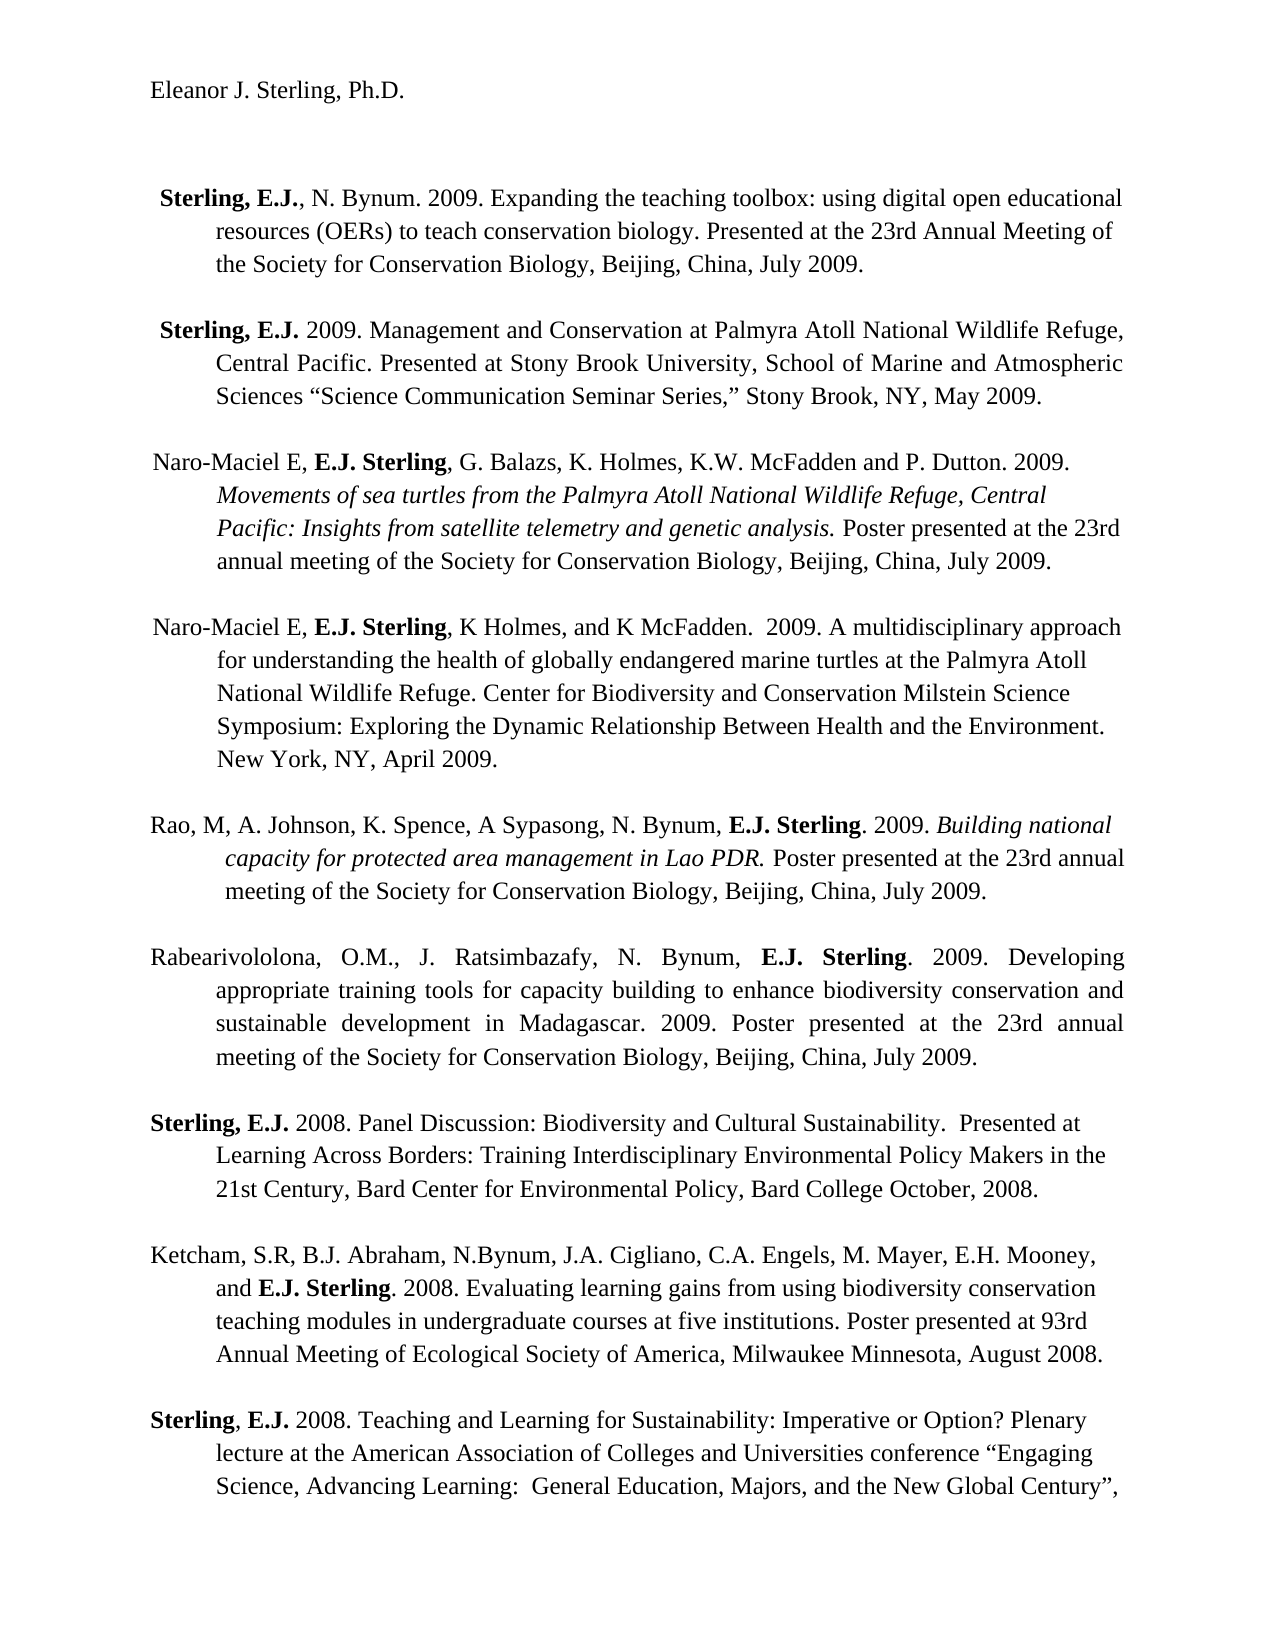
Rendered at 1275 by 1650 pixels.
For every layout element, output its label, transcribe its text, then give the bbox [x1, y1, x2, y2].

text Naro-Maciel E, E.J. Sterling, G. Balazs, K. Holmes, K.W. McFadden and P. Dutton. 2009. Movements of sea turtles from the Palmyra Atoll National Wildlife Refuge, Central Pacific: Insights from satellite telemetry and genetic analysis. Poster presented at the 23rd annual meeting of the Society for Conservation Biology, Beijing, China, July 2009. [152, 447, 1125, 575]
text Sterling, E.J. 2009. Management and Conservation at Palmyra Atoll National Wildlife Refuge, Central Pacific. Presented at Stony Brook University, School of Marine and Atmospheric Sciences “Science Communication Seminar Series,” Stony Brook, NY, May 2009. [159, 315, 1125, 410]
text Rao, M, A. Johnson, K. Spence, A Sypasong, N. Bynum, E.J. Sterling. 2009. Building national [150, 810, 1125, 839]
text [150, 1405, 1125, 1499]
text Sterling, E.J. 2008. Panel Discussion: Biodiversity and Cultural Sustainability. Presented at Learning Across Borders: Training Interdisciplinary Environmental Policy Makers in the 21st Century, Bard Center for Environmental Policy, Bard College October, 2008. [150, 1108, 1125, 1202]
text Ketcham, S.R, B.J. Abraham, N.Bynum, J.A. Cigliano, C.A. Engels, M. Mayer, E.H. Mooney, and E.J. Sterling. 2008. Evaluating learning gains from using biodiversity conservation teaching modules in undergraduate courses at five institutions. Poster presented at 93rd Annual Meeting of Ecological Society of America, Milwaukee Minnesota, August 2008. [150, 1240, 1125, 1367]
text Sterling, E.J., N. Bynum. 2009. Expanding the teaching toolbox: using digital open educational resources (OERs) to teach conservation biology. Presented at the 23rd Annual Meeting of the Society for Conservation Biology, Beijing, China, July 2009. [159, 183, 1125, 278]
text capacity for protected area management in Lao PDR. Poster presented at the 23rd annual meeting of the Society for Conservation Biology, Beijing, China, July 2009. [225, 843, 1125, 905]
text Naro-Maciel E, E.J. Sterling, K Holmes, and K McFadden. 2009. A multidisciplinary approach for understanding the health of globally endangered marine turtles at the Palmyra Atoll National Wildlife Refuge. Center for Biodiversity and Conservation Milstein Science Symposium: Exploring the Dynamic Relationship Between Health and the Environment. New York, NY, April 2009. [152, 612, 1125, 773]
text Rabearivololona, O.M., J. Ratsimbazafy, N. Bynum, E.J. Sterling. 2009. Developing appropriate training tools for capacity building to enhance biodiversity conservation and sustainable development in Madagascar. 2009. Poster presented at the 23rd annual meeting of the Society for Conservation Biology, Beijing, China, July 2009. [150, 942, 1125, 1070]
